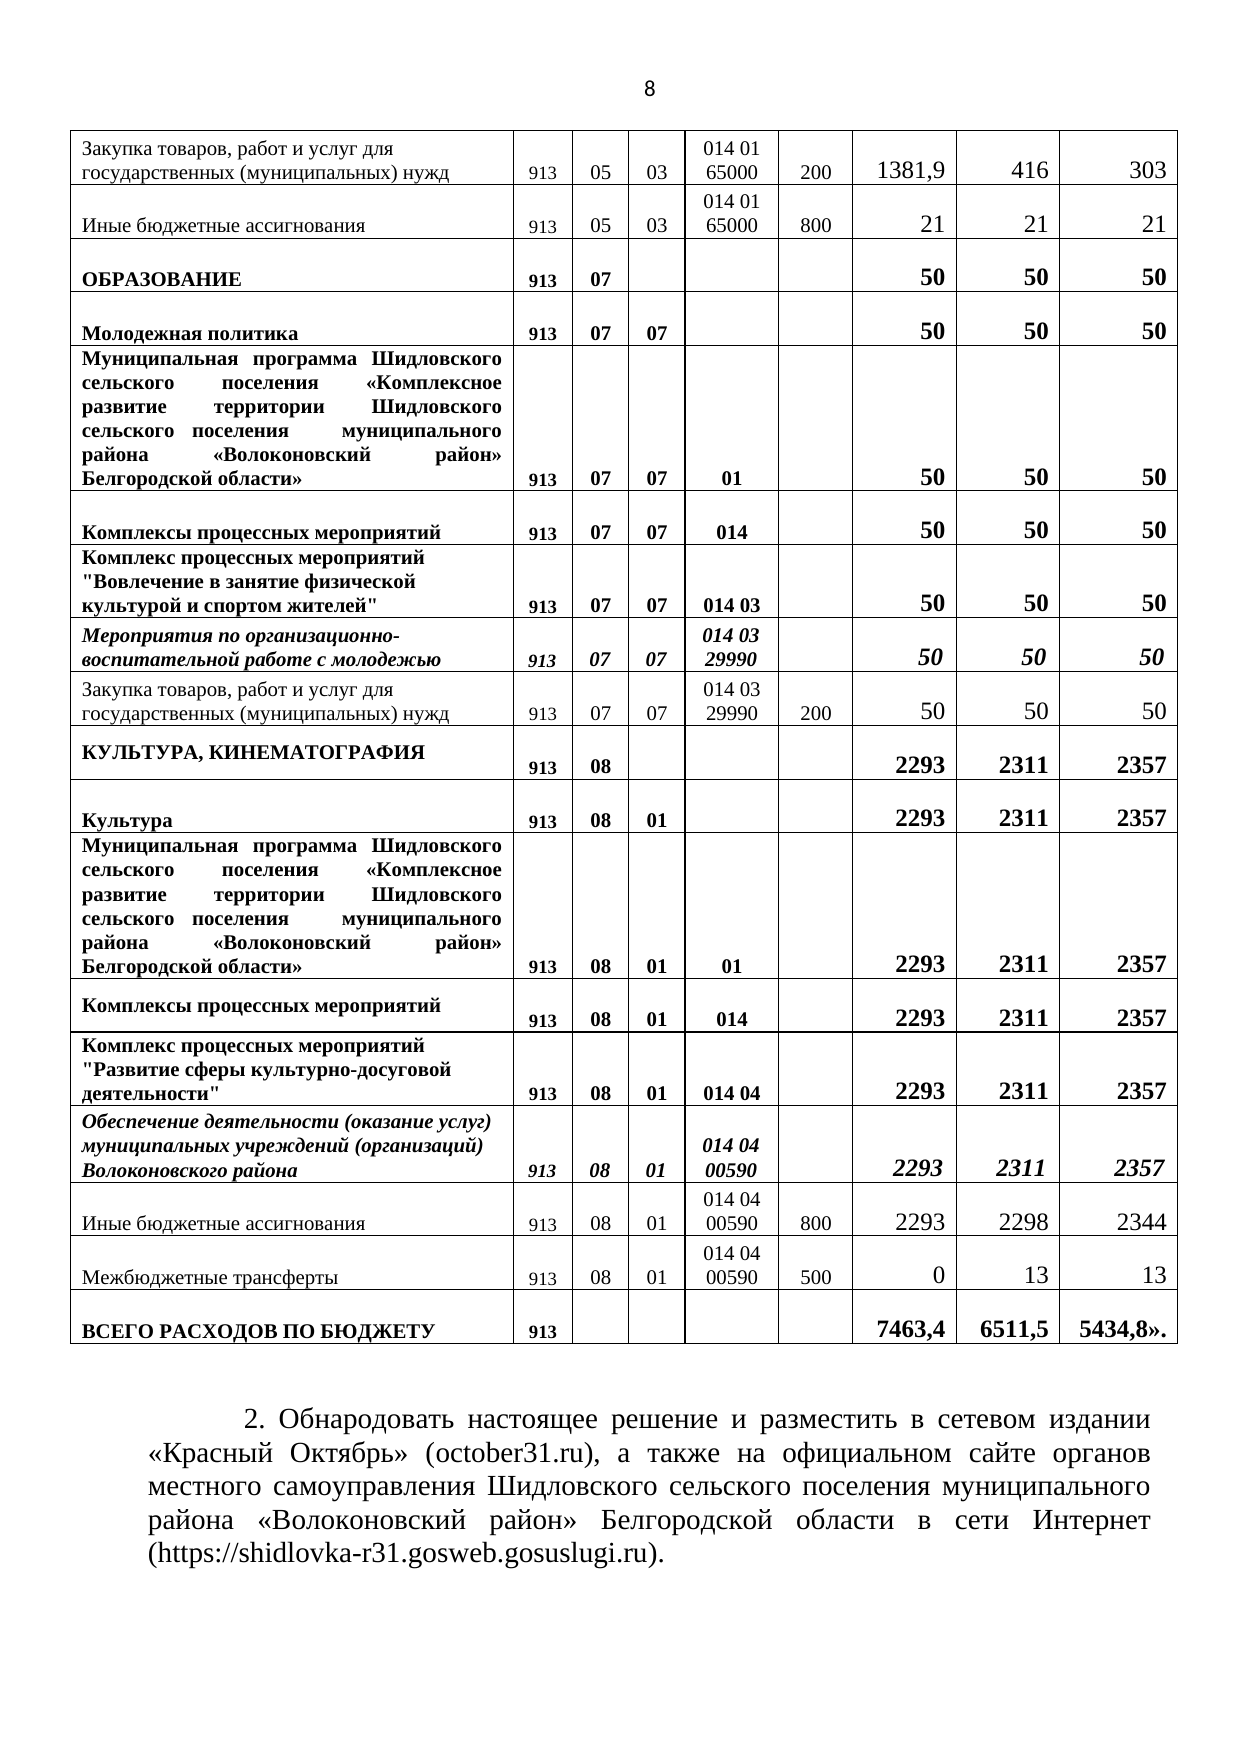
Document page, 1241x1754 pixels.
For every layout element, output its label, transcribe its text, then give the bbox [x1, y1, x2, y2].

table_cell 014 04 00590 [686, 1236, 778, 1289]
table_cell [779, 780, 852, 832]
table_cell Межбюджетные трансферты [71, 1236, 513, 1289]
table_cell [779, 1290, 852, 1343]
table_cell 13 [1060, 1236, 1177, 1289]
table_cell 014 01 65000 [686, 131, 778, 184]
table_cell 21 [957, 185, 1059, 237]
table_cell 08 [573, 979, 628, 1031]
table_cell [686, 239, 778, 291]
table_cell 014 04 00590 [686, 1106, 778, 1182]
table_cell 50 [853, 545, 956, 617]
table_cell 913 [514, 833, 572, 978]
table_cell [686, 780, 778, 832]
table_cell 07 [629, 292, 684, 345]
table_cell 01 [629, 780, 684, 832]
table_cell [779, 545, 852, 617]
table_cell 01 [629, 1033, 684, 1105]
table_cell 2357 [1060, 726, 1177, 778]
table_cell 01 [629, 1106, 684, 1182]
table_cell 08 [573, 833, 628, 978]
table_cell 50 [853, 491, 956, 544]
table_cell Муниципальная программа Шидловского сельского поселения «Комплексное развитие территории Шидловского сельского поселения муниципального района «Волоконовский район» Белгородской области» [71, 346, 513, 490]
table_cell Молодежная политика [71, 292, 513, 345]
table_cell 913 [514, 491, 572, 544]
table_cell 21 [853, 185, 956, 237]
table_cell [629, 1290, 684, 1343]
table_cell Муниципальная программа Шидловского сельского поселения «Комплексное развитие территории Шидловского сельского поселения муниципального района «Волоконовский район» Белгородской области» [71, 833, 513, 978]
table_cell 07 [629, 618, 684, 671]
table_cell 50 [1060, 491, 1177, 544]
table_cell 2311 [957, 726, 1059, 778]
table_cell 014 04 [686, 1033, 778, 1105]
table_cell 1381,9 [853, 131, 956, 184]
table_cell 01 [629, 979, 684, 1031]
table_cell 2293 [853, 833, 956, 978]
table_cell 21 [1060, 185, 1177, 237]
table_cell 03 [629, 131, 684, 184]
table_cell 50 [853, 346, 956, 490]
table_cell 2311 [957, 1033, 1059, 1105]
table_cell [686, 726, 778, 778]
table_cell 6511,5 [957, 1290, 1059, 1343]
table_cell 50 [957, 239, 1059, 291]
table_cell Иные бюджетные ассигнования [71, 185, 513, 237]
table_cell 03 [629, 185, 684, 237]
table_cell 50 [853, 292, 956, 345]
table_cell 07 [629, 346, 684, 490]
table_cell 07 [629, 491, 684, 544]
table_cell 2357 [1060, 1106, 1177, 1182]
table_cell 08 [573, 1236, 628, 1289]
table_cell 07 [573, 618, 628, 671]
table_cell 014 04 00590 [686, 1183, 778, 1235]
table_cell 07 [573, 239, 628, 291]
table_cell 2311 [957, 979, 1059, 1031]
table_cell 913 [514, 239, 572, 291]
table_cell 07 [573, 292, 628, 345]
table_cell 416 [957, 131, 1059, 184]
table_cell 2311 [957, 1106, 1059, 1182]
table_cell 2293 [853, 780, 956, 832]
table_cell 2357 [1060, 780, 1177, 832]
table_cell 50 [853, 618, 956, 671]
table_cell Обеспечение деятельности (оказание услуг) муниципальных учреждений (организаций) Волоконовского района [71, 1106, 513, 1182]
table_cell 800 [779, 185, 852, 237]
table_cell 05 [573, 131, 628, 184]
table_cell Комплексы процессных мероприятий [71, 979, 513, 1031]
table_cell [779, 239, 852, 291]
table_cell 07 [573, 346, 628, 490]
table_cell 500 [779, 1236, 852, 1289]
table_cell 01 [629, 833, 684, 978]
table_cell 50 [957, 545, 1059, 617]
table_cell [779, 618, 852, 671]
table_cell ОБРАЗОВАНИЕ [71, 239, 513, 291]
table_cell 08 [573, 726, 628, 778]
table_cell 913 [514, 185, 572, 237]
table_cell 50 [853, 672, 956, 725]
table_cell 07 [573, 545, 628, 617]
table_cell Иные бюджетные ассигнования [71, 1183, 513, 1235]
table_cell 2298 [957, 1183, 1059, 1235]
table_cell [779, 979, 852, 1031]
table_cell 913 [514, 618, 572, 671]
table_cell 913 [514, 1106, 572, 1182]
table_cell 913 [514, 1033, 572, 1105]
table_cell [779, 491, 852, 544]
table_cell 07 [629, 545, 684, 617]
table_cell [779, 292, 852, 345]
table_cell 2344 [1060, 1183, 1177, 1235]
table_cell Закупка товаров, работ и услуг для государственных (муниципальных) нужд [71, 672, 513, 725]
table_cell Комплекс процессных мероприятий "Вовлечение в занятие физической культурой и спортом жителей" [71, 545, 513, 617]
table_cell 50 [1060, 292, 1177, 345]
table_cell 05 [573, 185, 628, 237]
table_cell 2311 [957, 780, 1059, 832]
table_cell 200 [779, 131, 852, 184]
table_cell 07 [573, 672, 628, 725]
table_cell 014 03 29990 [686, 672, 778, 725]
table_cell ВСЕГО РАСХОДОВ ПО БЮДЖЕТУ [71, 1290, 513, 1343]
table_cell 200 [779, 672, 852, 725]
table_cell 50 [957, 491, 1059, 544]
table_cell 2357 [1060, 833, 1177, 978]
table_cell 800 [779, 1183, 852, 1235]
table_cell 08 [573, 780, 628, 832]
table_cell 50 [1060, 346, 1177, 490]
table_cell Культура [71, 780, 513, 832]
table_cell 01 [629, 1183, 684, 1235]
table_cell 2293 [853, 726, 956, 778]
table_cell Комплекс процессных мероприятий "Развитие сферы культурно-досуговой деятельности" [71, 1033, 513, 1105]
table_cell 014 [686, 979, 778, 1031]
table_cell 08 [573, 1033, 628, 1105]
table_cell 2357 [1060, 1033, 1177, 1105]
table_cell Мероприятия по организационно-воспитательной работе с молодежью [71, 618, 513, 671]
table_cell 2293 [853, 979, 956, 1031]
table_cell 13 [957, 1236, 1059, 1289]
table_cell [71, 131, 513, 184]
table_cell 50 [957, 346, 1059, 490]
table_cell 01 [629, 1236, 684, 1289]
table_cell [686, 1290, 778, 1343]
table_cell 50 [1060, 545, 1177, 617]
table_cell 913 [514, 1236, 572, 1289]
table_cell 913 [514, 979, 572, 1031]
table_cell Комплексы процессных мероприятий [71, 491, 513, 544]
table_cell 913 [514, 672, 572, 725]
table_cell 913 [514, 1290, 572, 1343]
table_cell 50 [957, 618, 1059, 671]
table_cell 01 [686, 833, 778, 978]
table_cell 50 [957, 672, 1059, 725]
table_cell [779, 726, 852, 778]
table_cell [629, 239, 684, 291]
table_cell 913 [514, 545, 572, 617]
table_cell 07 [573, 491, 628, 544]
table_cell [779, 1106, 852, 1182]
table_cell [573, 1290, 628, 1343]
table_cell [686, 292, 778, 345]
table_cell 50 [1060, 239, 1177, 291]
text 2. Обнародовать настоящее решение и разместить в сетевом издании «Красный Октябрь» (october31.ru), а также на официальном сайте органов местного самоуправления Шидловского сельского поселения муниципального района «Волоконовский район» Белгородской области в сети Интернет (https://shidlovka-r31.gosweb.gosuslugi.ru). [148, 1401, 1152, 1569]
table_cell 2311 [957, 833, 1059, 978]
table_cell 014 03 [686, 545, 778, 617]
table_cell 50 [853, 239, 956, 291]
table_cell 2293 [853, 1033, 956, 1105]
table_cell 913 [514, 726, 572, 778]
table_cell [779, 346, 852, 490]
table_cell 0 [853, 1236, 956, 1289]
table_cell 2293 [853, 1106, 956, 1182]
table_cell 2293 [853, 1183, 956, 1235]
table_cell 014 [686, 491, 778, 544]
table_cell 913 [514, 1183, 572, 1235]
table_cell 913 [514, 780, 572, 832]
table_cell [779, 833, 852, 978]
table_cell 01 [686, 346, 778, 490]
table_cell 07 [629, 672, 684, 725]
table_cell [779, 1033, 852, 1105]
table_cell 913 [514, 292, 572, 345]
table_cell 08 [573, 1183, 628, 1235]
table_cell 50 [957, 292, 1059, 345]
table_cell 913 [514, 131, 572, 184]
table_cell 08 [573, 1106, 628, 1182]
table_cell КУЛЬТУРА, КИНЕМАТОГРАФИЯ [71, 726, 513, 778]
table_cell 50 [1060, 672, 1177, 725]
table_cell 303 [1060, 131, 1177, 184]
table_cell 014 01 65000 [686, 185, 778, 237]
table_cell 50 [1060, 618, 1177, 671]
table_cell 5434,8». [1060, 1290, 1177, 1343]
table_cell 014 03 29990 [686, 618, 778, 671]
table_cell 7463,4 [853, 1290, 956, 1343]
table_cell 913 [514, 346, 572, 490]
table_cell [629, 726, 684, 778]
table_cell 2357 [1060, 979, 1177, 1031]
